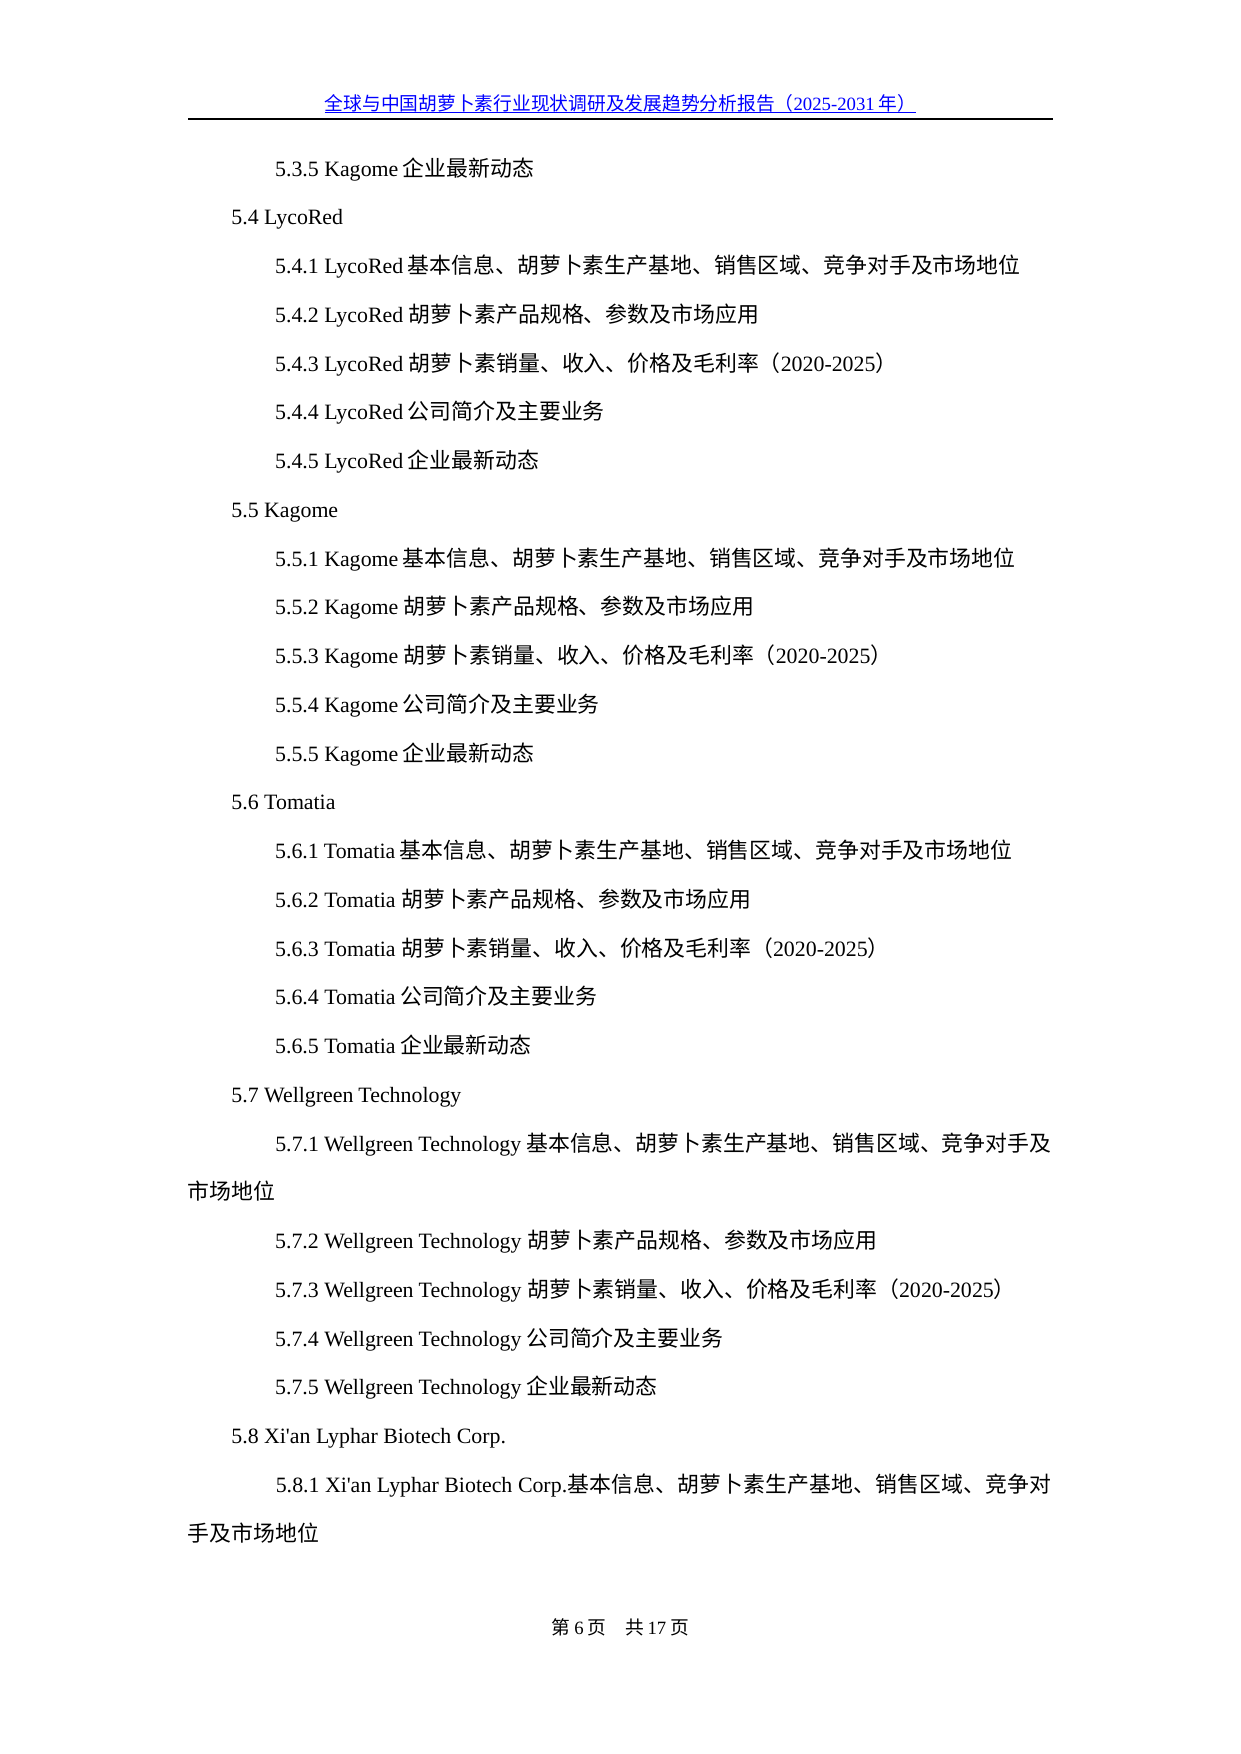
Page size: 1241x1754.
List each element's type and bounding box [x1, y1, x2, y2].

text [187, 150, 1053, 1548]
